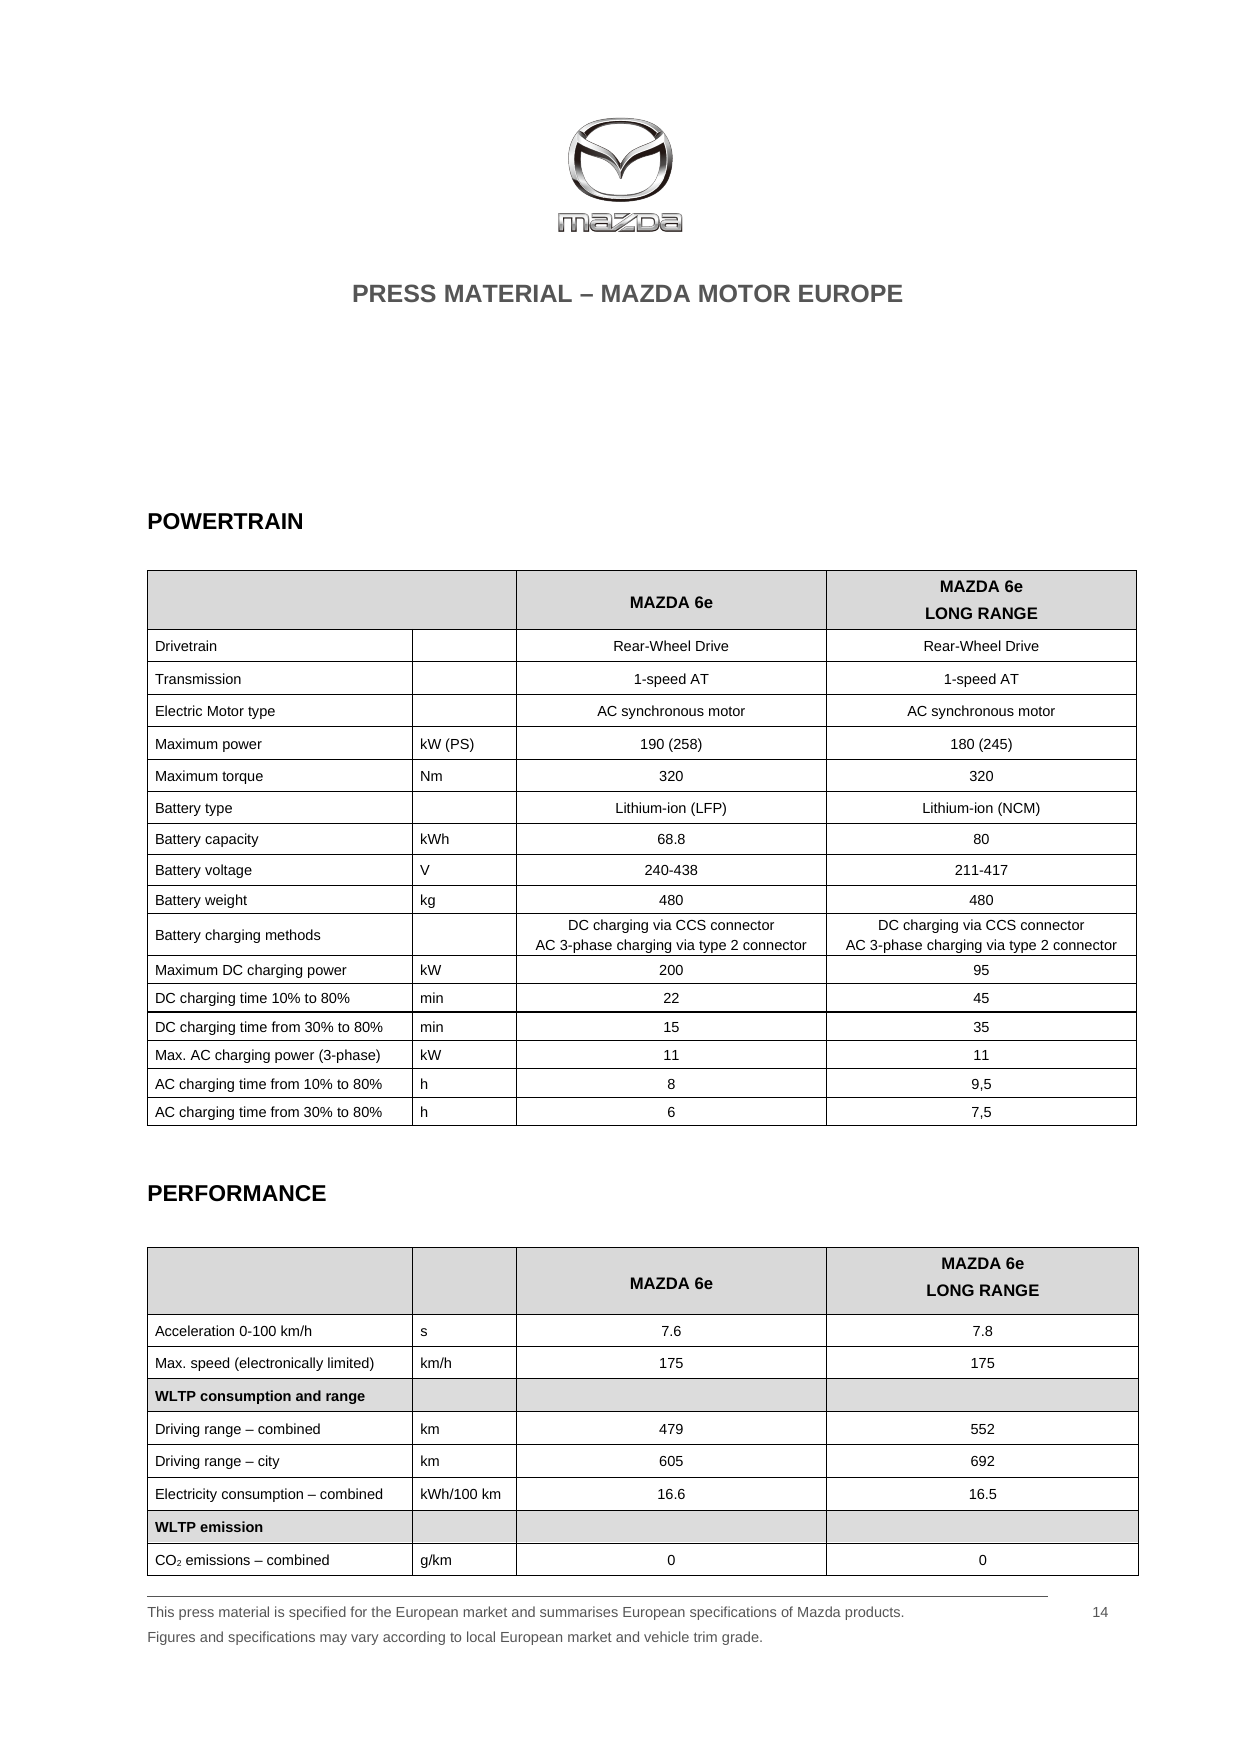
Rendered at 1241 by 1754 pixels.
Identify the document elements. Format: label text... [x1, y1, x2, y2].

table_cell Driving range – city [148, 1445, 412, 1477]
table_cell 480 [827, 886, 1136, 913]
table_cell [827, 1511, 1138, 1542]
table_cell 692 [827, 1445, 1138, 1477]
table_cell 11 [827, 1041, 1136, 1068]
table_cell DC charging via CCS connector AC 3-phase charging via type 2 connector [827, 914, 1136, 954]
table_cell [413, 914, 516, 954]
table_cell km [413, 1445, 516, 1477]
table_cell 211-417 [827, 855, 1136, 885]
table_cell 605 [517, 1445, 826, 1477]
table_cell 35 [827, 1013, 1136, 1040]
table_cell AC charging time from 10% to 80% [148, 1069, 412, 1097]
table_cell 15 [517, 1013, 826, 1040]
table_cell 1-speed AT [827, 662, 1136, 694]
table_cell 175 [827, 1347, 1138, 1378]
table_cell Nm [413, 760, 516, 791]
table_cell min [413, 1013, 516, 1040]
table_cell kW [413, 956, 516, 983]
table_cell kWh [413, 824, 516, 853]
table_cell AC charging time from 30% to 80% [148, 1098, 412, 1125]
table_cell h [413, 1098, 516, 1125]
table_cell kWh/100 km [413, 1478, 516, 1509]
table_header MAZDA 6e Long range [827, 1248, 1138, 1314]
table_cell DC charging time from 30% to 80% [148, 1013, 412, 1040]
table_cell Maximum torque [148, 760, 412, 791]
table_header [413, 1248, 516, 1314]
table_cell AC synchronous motor [517, 695, 826, 726]
table_cell AC synchronous motor [827, 695, 1136, 726]
table_cell Rear-Wheel Drive [827, 630, 1136, 661]
table_cell g/km [413, 1544, 516, 1575]
table_cell 320 [827, 760, 1136, 791]
table_cell Battery capacity [148, 824, 412, 853]
table_cell 240-438 [517, 855, 826, 885]
table_cell 11 [517, 1041, 826, 1068]
table_cell Battery voltage [148, 855, 412, 885]
table_cell V [413, 855, 516, 885]
table_cell kW (PS) [413, 727, 516, 759]
table_cell Rear-Wheel Drive [517, 630, 826, 661]
table_cell DC charging time 10% to 80% [148, 984, 412, 1011]
table_cell WLTP consumption and range [148, 1379, 412, 1411]
table_cell s [413, 1315, 516, 1346]
table_cell 479 [517, 1412, 826, 1444]
table_cell Lithium-ion (LFP) [517, 792, 826, 822]
table_cell Acceleration 0-100 km/h [148, 1315, 412, 1346]
table_cell [413, 792, 516, 822]
table_header MAZDA 6e [517, 571, 826, 629]
table_cell [413, 695, 516, 726]
table_cell Max. speed (electronically limited) [148, 1347, 412, 1378]
table_cell kW [413, 1041, 516, 1068]
table_cell 68.8 [517, 824, 826, 853]
table_cell min [413, 984, 516, 1011]
table_cell 95 [827, 956, 1136, 983]
table_cell 175 [517, 1347, 826, 1378]
table_cell Battery charging methods [148, 914, 412, 954]
table_cell Electric Motor type [148, 695, 412, 726]
table_cell 200 [517, 956, 826, 983]
table_cell 0 [517, 1544, 826, 1575]
table_cell [517, 1379, 826, 1411]
table_cell [827, 1379, 1138, 1411]
table_header [148, 571, 516, 629]
table_cell 16.6 [517, 1478, 826, 1509]
table_cell km [413, 1412, 516, 1444]
table_cell 480 [517, 886, 826, 913]
table_cell [413, 662, 516, 694]
picture [0, 0, 1241, 268]
table_cell 8 [517, 1069, 826, 1097]
table_cell [517, 1511, 826, 1542]
table_cell 320 [517, 760, 826, 791]
table_cell kg [413, 886, 516, 913]
table_cell 6 [517, 1098, 826, 1125]
table_cell WLTP emission [148, 1511, 412, 1542]
table_cell Electricity consumption – combined [148, 1478, 412, 1509]
table_cell [413, 630, 516, 661]
table_cell 80 [827, 824, 1136, 853]
table_cell 16.5 [827, 1478, 1138, 1509]
table_header [148, 1248, 412, 1314]
table_header MAZDA 6e [517, 1248, 826, 1314]
table_cell Lithium-ion (NCM) [827, 792, 1136, 822]
table_cell Battery type [148, 792, 412, 822]
table_cell 1-speed AT [517, 662, 826, 694]
text Performance [147, 1180, 1108, 1207]
table_header MAZDA 6e Long range [827, 571, 1136, 629]
table_cell Maximum power [148, 727, 412, 759]
table_cell Transmission [148, 662, 412, 694]
table_cell Drivetrain [148, 630, 412, 661]
table_cell DC charging via CCS connector AC 3-phase charging via type 2 connector [517, 914, 826, 954]
table_cell 7.6 [517, 1315, 826, 1346]
table_cell Driving range – combined [148, 1412, 412, 1444]
table_cell 7.8 [827, 1315, 1138, 1346]
table_cell 9,5 [827, 1069, 1136, 1097]
table_cell [413, 1511, 516, 1542]
table_cell CO2 emissions – combined [148, 1544, 412, 1575]
table_cell km/h [413, 1347, 516, 1378]
subtitle Powertrain [147, 507, 1108, 534]
table_cell Max. AC charging power (3-phase) [148, 1041, 412, 1068]
table_cell 45 [827, 984, 1136, 1011]
table_cell 0 [827, 1544, 1138, 1575]
table_cell 7,5 [827, 1098, 1136, 1125]
table_cell 552 [827, 1412, 1138, 1444]
table_cell [413, 1379, 516, 1411]
table_cell h [413, 1069, 516, 1097]
table_cell 22 [517, 984, 826, 1011]
table_cell 190 (258) [517, 727, 826, 759]
table_cell Battery weight [148, 886, 412, 913]
table_cell Maximum DC charging power [148, 956, 412, 983]
table_cell 180 (245) [827, 727, 1136, 759]
